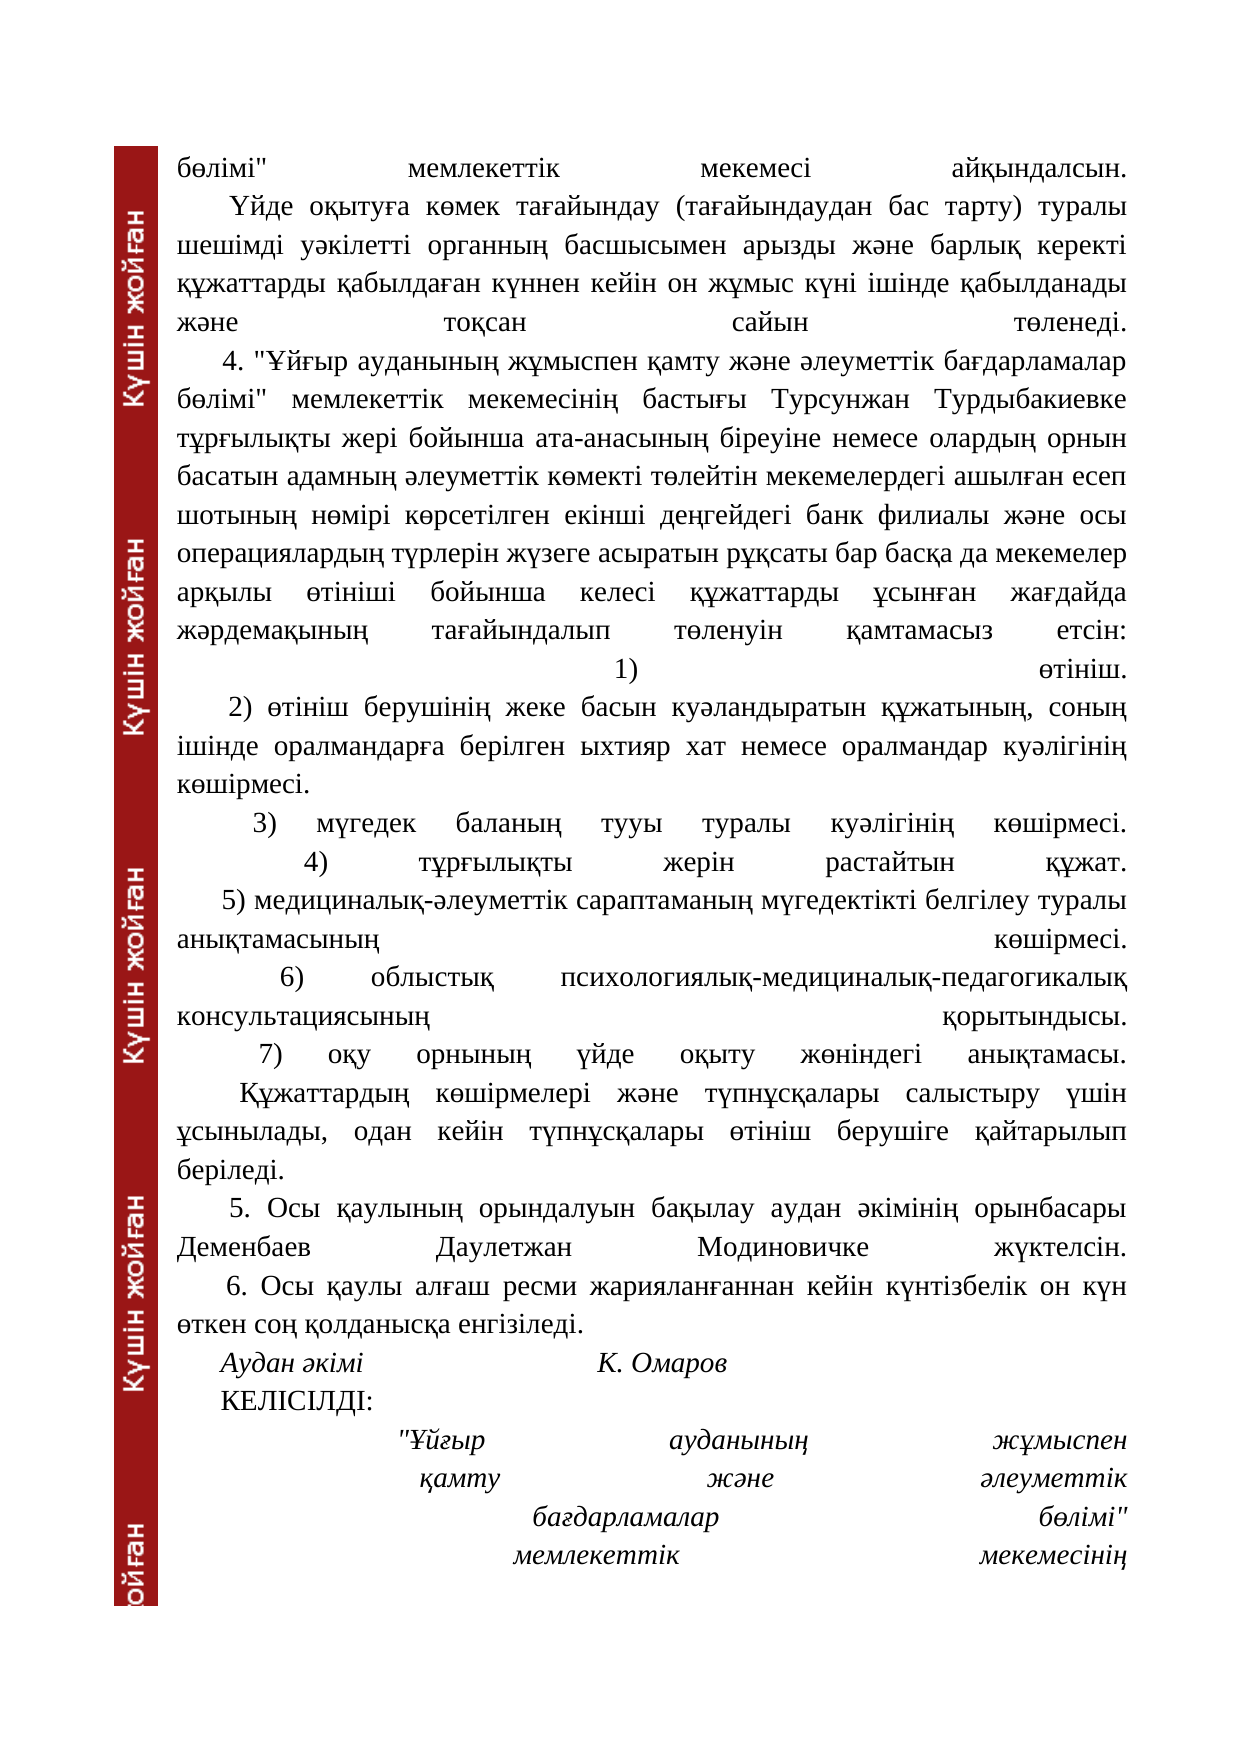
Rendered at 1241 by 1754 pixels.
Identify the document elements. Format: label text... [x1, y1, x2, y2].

text "Ұйғыр ауданының жұмыспен қамту және әлеуметтік бағдарламалар бөлімі" мемлекеттік мекемесінің бастығы Турдыбакиев Турсунжан 15 қыркүйек 2011 жыл [112, 1422, 1128, 1571]
picture [114, 1340, 158, 1345]
text КЕЛІСІЛДІ: [112, 1383, 1128, 1417]
picture [114, 146, 158, 150]
text Аудан әкімі К. Омаров [112, 1345, 1128, 1378]
picture [114, 1417, 158, 1422]
picture [114, 1571, 158, 1606]
picture [114, 1378, 158, 1383]
